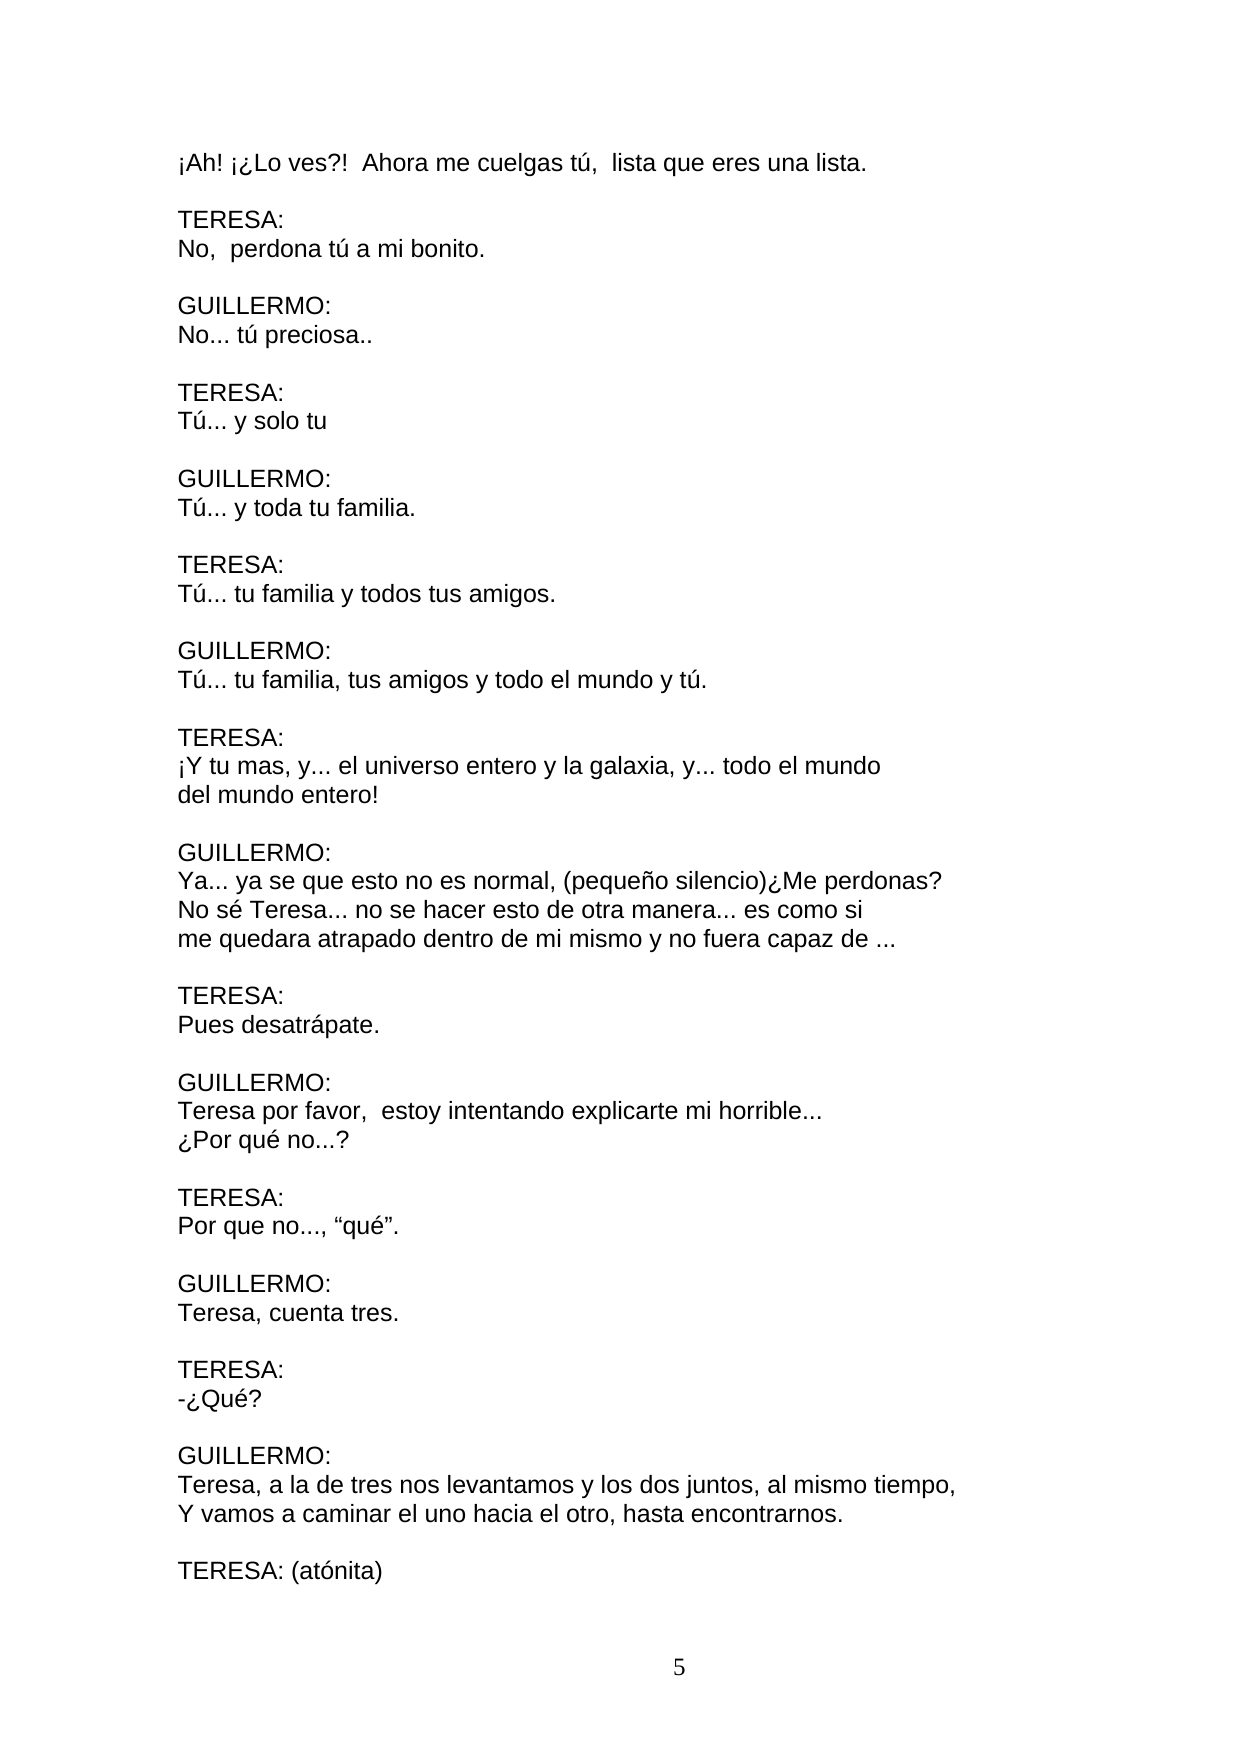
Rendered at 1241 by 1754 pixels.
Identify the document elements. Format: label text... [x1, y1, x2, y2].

text Tú... tu familia y todos tus amigos. [177, 579, 1181, 608]
text No, perdona tú a mi bonito. [177, 234, 1181, 263]
text Tú... y solo tu [177, 406, 1181, 435]
text TERESA: [177, 378, 1181, 406]
text ¿Por qué no...? [177, 1125, 1181, 1154]
text Teresa, a la de tres nos levantamos y los dos juntos, al mismo tiempo, [177, 1470, 1181, 1499]
text TERESA: [177, 1183, 1181, 1211]
text ¡Ah! ¡¿Lo ves?! Ahora me cuelgas tú, lista que eres una lista. [177, 148, 1181, 176]
text Por que no..., “qué”. [177, 1211, 1181, 1240]
text Teresa por favor, estoy intentando explicarte mi horrible... [177, 1096, 1181, 1125]
text GUILLERMO: [177, 464, 1181, 493]
text TERESA: [177, 981, 1181, 1010]
text TERESA: [177, 205, 1181, 234]
text ¡Y tu mas, y... el universo entero y la galaxia, y... todo el mundo [177, 751, 1181, 780]
text GUILLERMO: [177, 291, 1181, 320]
text TERESA: [177, 550, 1181, 579]
text TERESA: (atónita) [177, 1556, 1181, 1585]
text me quedara atrapado dentro de mi mismo y no fuera capaz de ... [177, 924, 1181, 953]
text GUILLERMO: [177, 636, 1181, 665]
text Teresa, cuenta tres. [177, 1298, 1181, 1326]
text -¿Qué? [177, 1384, 1181, 1413]
text TERESA: [177, 723, 1181, 751]
text GUILLERMO: [177, 1269, 1181, 1298]
text Y vamos a caminar el uno hacia el otro, hasta encontrarnos. [177, 1499, 1181, 1528]
text No sé Teresa... no se hacer esto de otra manera... es como si [177, 895, 1181, 924]
text Tú... tu familia, tus amigos y todo el mundo y tú. [177, 665, 1181, 694]
text Pues desatrápate. [177, 1010, 1181, 1039]
text GUILLERMO: [177, 838, 1181, 866]
text TERESA: [177, 1355, 1181, 1384]
text GUILLERMO: [177, 1068, 1181, 1096]
text GUILLERMO: [177, 1441, 1181, 1470]
text Tú... y toda tu familia. [177, 493, 1181, 521]
text del mundo entero! [177, 780, 1181, 809]
text No... tú preciosa.. [177, 320, 1181, 349]
text Ya... ya se que esto no es normal, (pequeño silencio)¿Me perdonas? [177, 866, 1181, 895]
